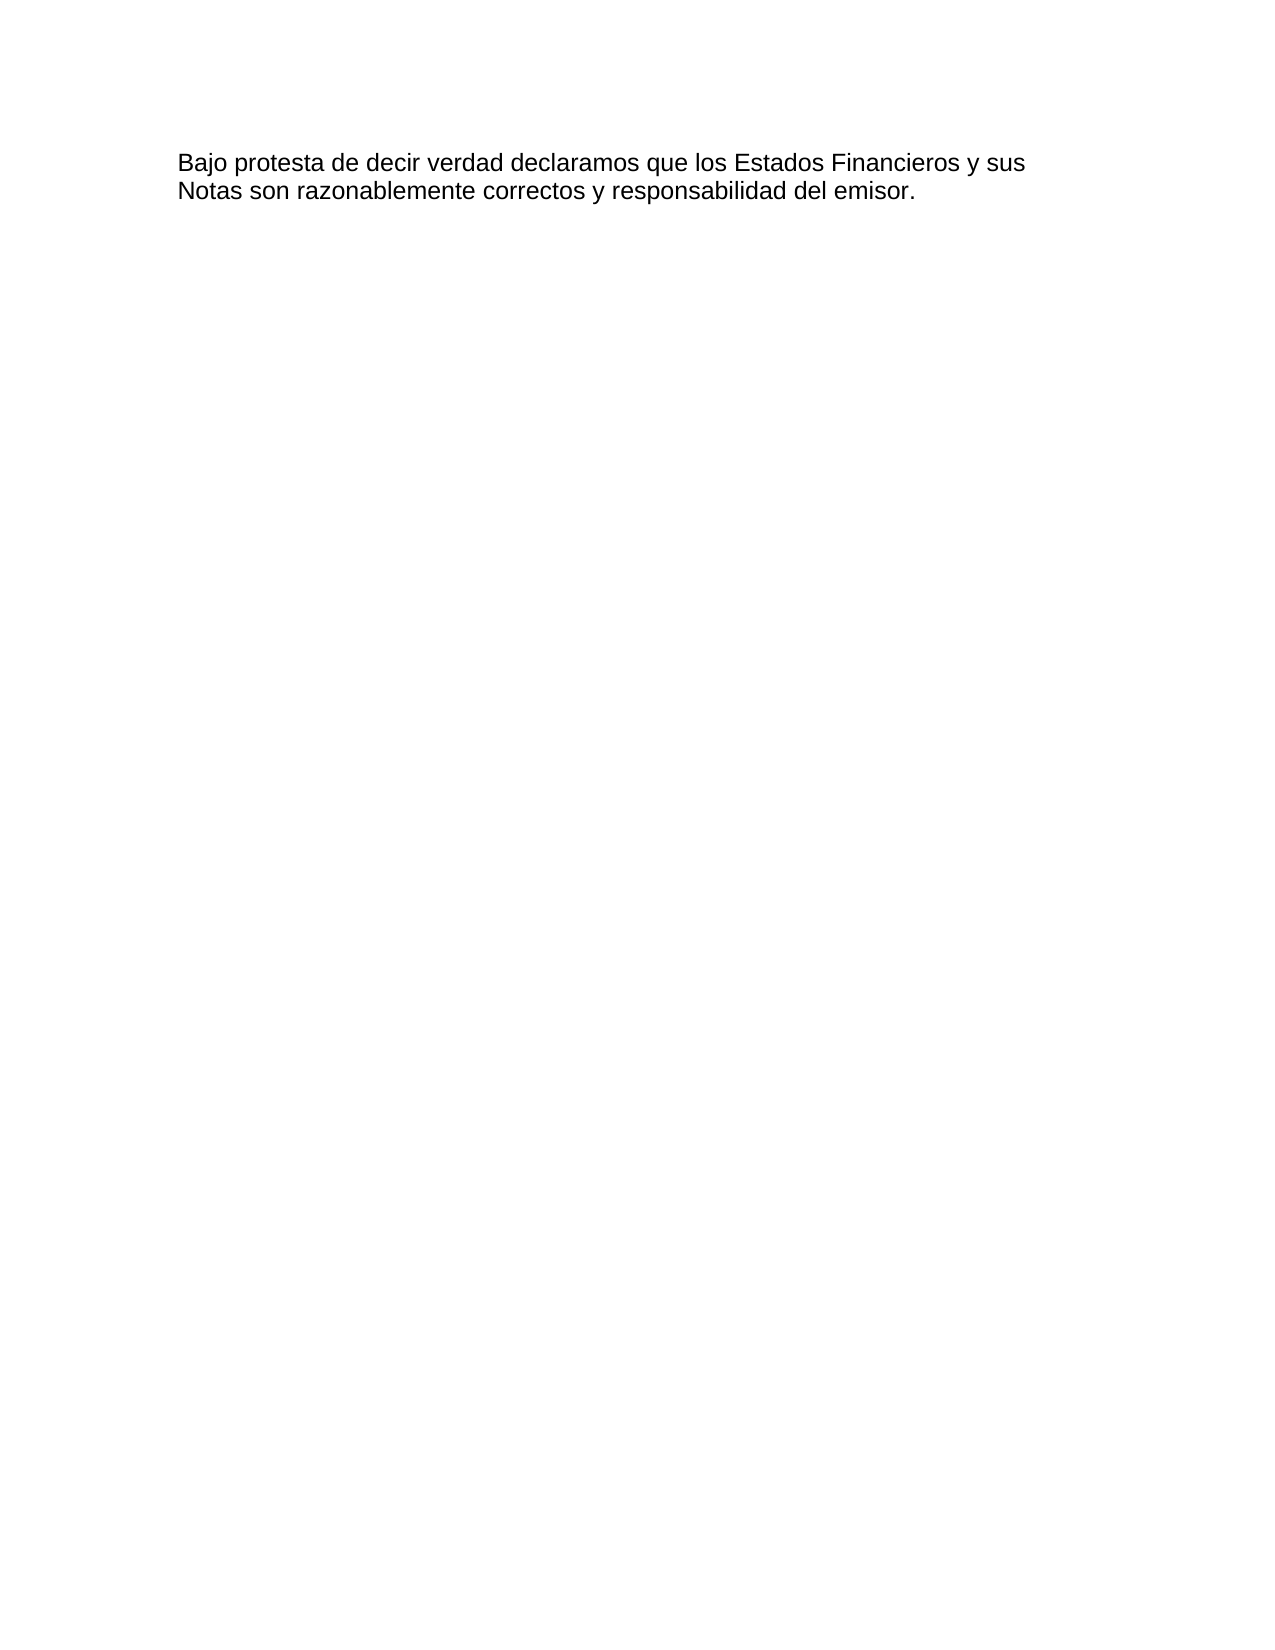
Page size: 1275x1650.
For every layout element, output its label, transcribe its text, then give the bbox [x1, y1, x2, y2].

text Bajo protesta de decir verdad declaramos que los Estados Financieros y sus Notas son razonablemente correctos y responsabilidad del emisor. [177, 148, 1098, 205]
